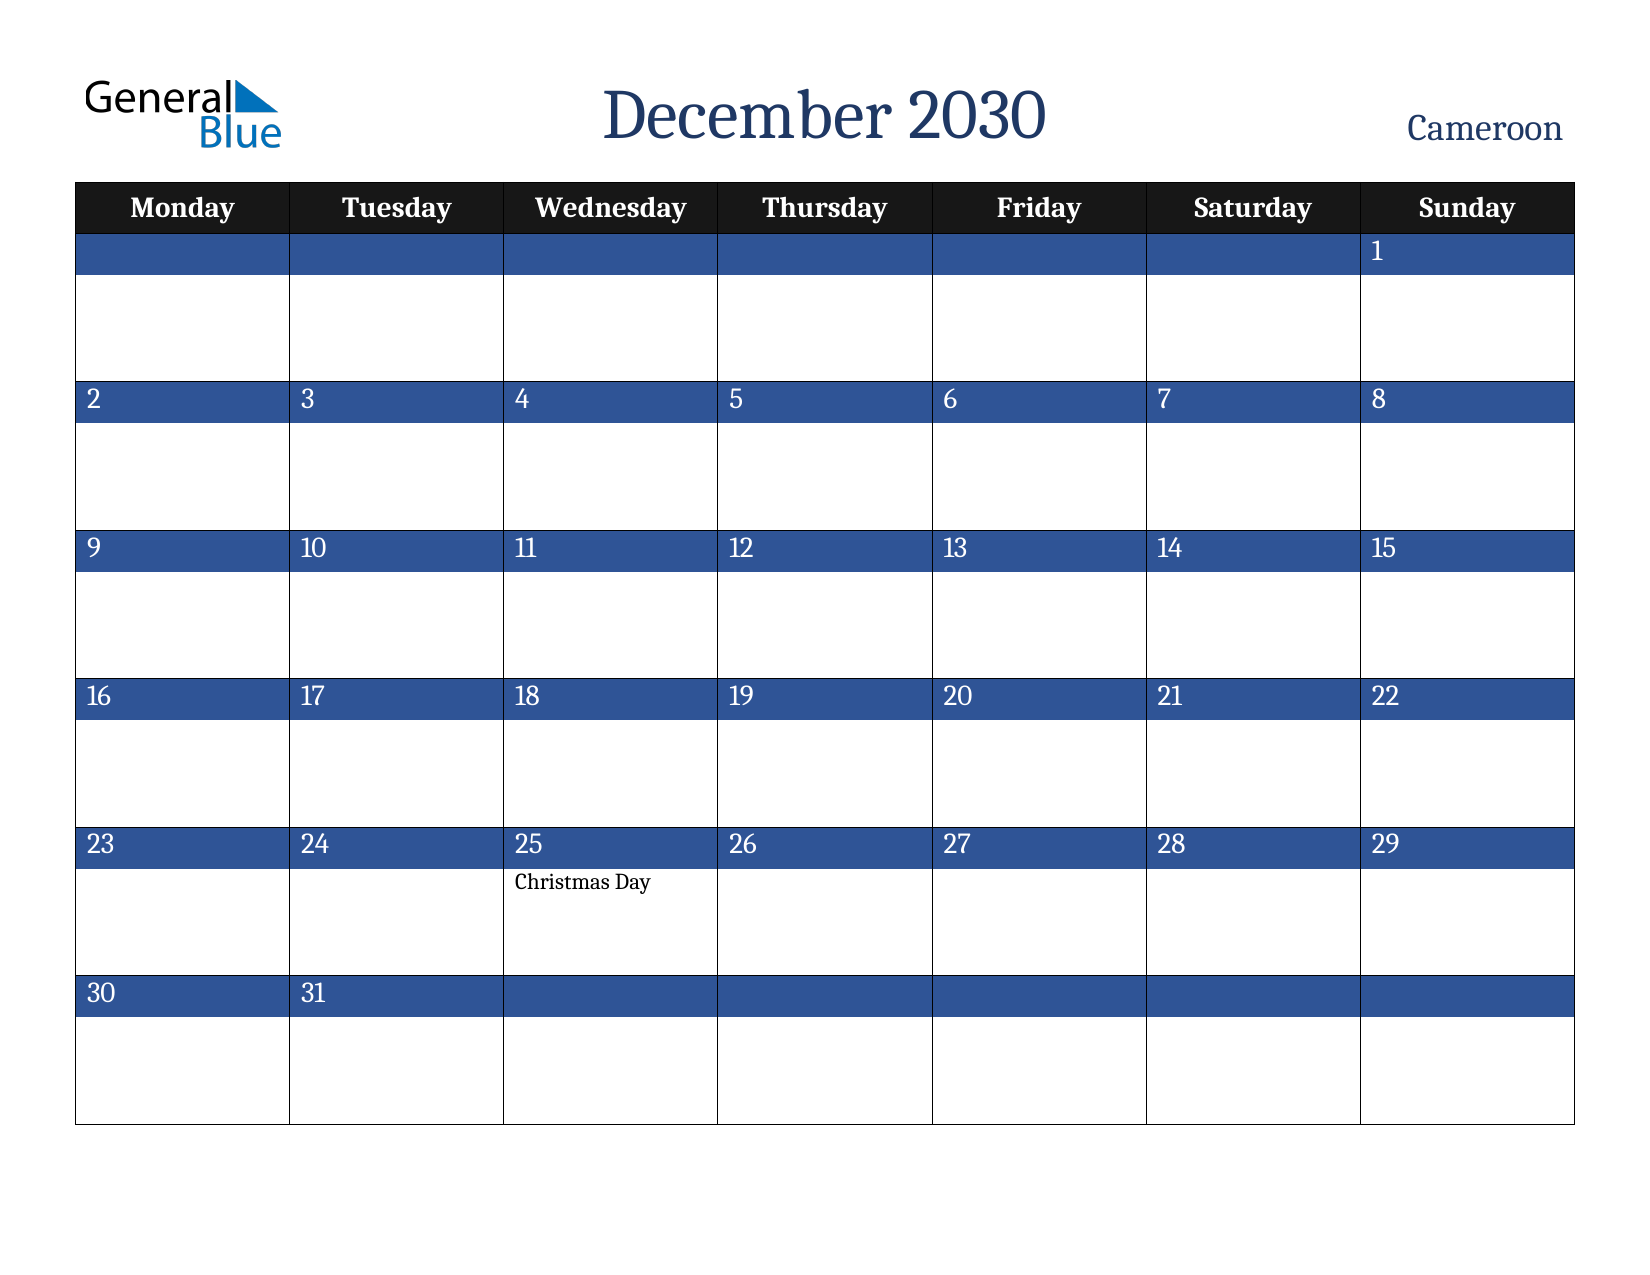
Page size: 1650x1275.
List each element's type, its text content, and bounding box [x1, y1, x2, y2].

table_cell 24 [290, 828, 503, 869]
table_cell Friday [933, 183, 1146, 233]
table_cell 3 [290, 382, 503, 423]
table_cell [76, 234, 289, 275]
table_cell 2 [76, 382, 289, 423]
table_cell [1147, 869, 1360, 975]
table_cell [933, 869, 1146, 975]
table_cell [1361, 869, 1574, 975]
table_cell [290, 1017, 503, 1123]
table_cell [290, 423, 503, 530]
table_cell [1147, 720, 1360, 827]
table_cell 9 [76, 531, 289, 572]
table_cell 26 [718, 828, 932, 869]
table_cell [290, 234, 503, 275]
table_cell 30 [76, 976, 289, 1017]
table_cell [1147, 1017, 1360, 1123]
table_cell 18 [504, 679, 717, 720]
picture [86, 80, 281, 148]
table_cell Monday [76, 183, 289, 233]
table_cell [718, 869, 932, 975]
table_cell [76, 720, 289, 827]
table_cell 15 [1361, 531, 1574, 572]
table_cell [76, 1017, 289, 1123]
table_cell [1147, 572, 1360, 678]
table_cell [718, 1017, 932, 1123]
table_cell [933, 423, 1146, 530]
table_cell 28 [1147, 828, 1360, 869]
table_cell [76, 423, 289, 530]
table_cell [933, 572, 1146, 678]
table_cell [718, 976, 932, 1017]
table_cell 4 [504, 382, 717, 423]
table_cell [1361, 423, 1574, 530]
table_cell [76, 572, 289, 678]
table_cell 27 [933, 828, 1146, 869]
table_cell [1361, 572, 1574, 678]
table_cell Thursday [718, 183, 932, 233]
table_cell Tuesday [290, 183, 503, 233]
table_cell 12 [718, 531, 932, 572]
table_cell [718, 572, 932, 678]
table_cell [504, 572, 717, 678]
table_cell [1147, 234, 1360, 275]
table_cell 29 [1361, 828, 1574, 869]
table_cell [504, 275, 717, 381]
table_cell [1147, 976, 1360, 1017]
table_cell [718, 275, 932, 381]
table_header Cameroon [1146, 75, 1574, 182]
table_cell 19 [718, 679, 932, 720]
table_cell [290, 720, 503, 827]
table_cell 14 [1147, 531, 1360, 572]
table_cell Saturday [1147, 183, 1360, 233]
table_cell [1361, 1017, 1574, 1123]
table_cell 5 [718, 382, 932, 423]
table_cell [290, 869, 503, 975]
table_cell 17 [290, 679, 503, 720]
table_cell [504, 976, 717, 1017]
table_cell [933, 234, 1146, 275]
table_header December 2030 [504, 75, 1146, 182]
table_cell 31 [290, 976, 503, 1017]
table_cell [1147, 423, 1360, 530]
table_cell [76, 275, 289, 381]
table_cell 1 [1361, 234, 1574, 275]
table_cell [76, 869, 289, 975]
table_cell [933, 1017, 1146, 1123]
table_cell Sunday [1361, 183, 1574, 233]
table_cell [933, 976, 1146, 1017]
table_cell [504, 423, 717, 530]
table_cell [933, 720, 1146, 827]
table_cell [933, 275, 1146, 381]
table_header [76, 75, 503, 182]
table_cell 8 [1361, 382, 1574, 423]
table_cell [504, 1017, 717, 1123]
table_cell 13 [933, 531, 1146, 572]
table_cell [1361, 976, 1574, 1017]
table_cell [504, 234, 717, 275]
table_cell [290, 275, 503, 381]
table_cell [718, 423, 932, 530]
table_cell [1147, 275, 1360, 381]
table_cell [718, 720, 932, 827]
table_cell 21 [1147, 679, 1360, 720]
table_cell 16 [76, 679, 289, 720]
table_cell [718, 234, 932, 275]
table_cell 25 [504, 828, 717, 869]
table_cell [290, 572, 503, 678]
table_cell 10 [290, 531, 503, 572]
table_cell 7 [1147, 382, 1360, 423]
table_cell [504, 720, 717, 827]
table_cell Christmas Day [504, 869, 717, 975]
table_cell [1361, 720, 1574, 827]
table_cell Wednesday [504, 183, 717, 233]
table_cell 20 [933, 679, 1146, 720]
table_cell 6 [933, 382, 1146, 423]
table_cell [1361, 275, 1574, 381]
table_cell 23 [76, 828, 289, 869]
table_cell 22 [1361, 679, 1574, 720]
table_cell 11 [504, 531, 717, 572]
